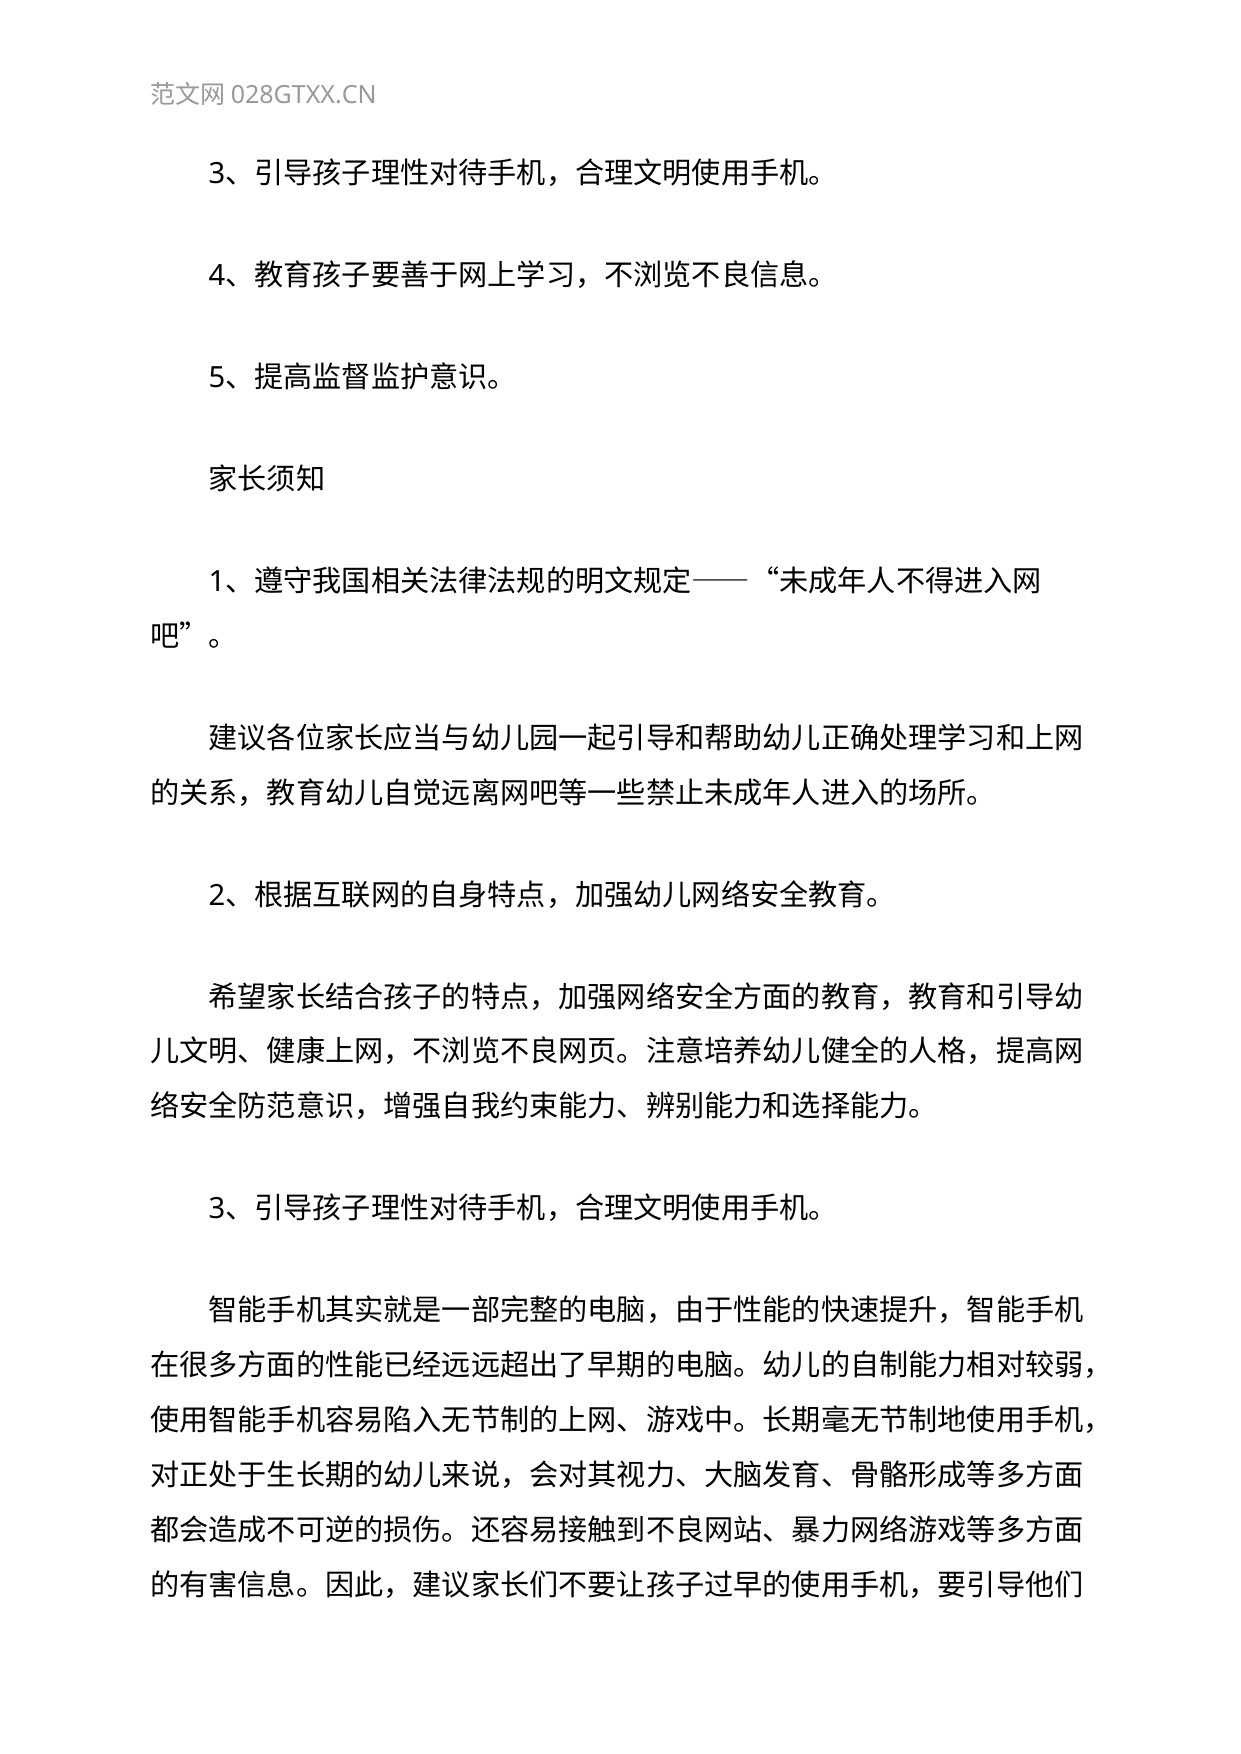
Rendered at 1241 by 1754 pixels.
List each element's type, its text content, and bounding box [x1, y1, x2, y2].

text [150, 1287, 1090, 1603]
text 1、遵守我国相关法律法规的明文规定——“未成年人不得进入网吧”。 [150, 558, 1090, 655]
text 5、提高监督监护意识。 [150, 354, 1090, 396]
text 3、引导孩子理性对待手机，合理文明使用手机。 [150, 1185, 1090, 1227]
text 希望家长结合孩子的特点，加强网络安全方面的教育，教育和引导幼儿文明、健康上网，不浏览不良网页。注意培养幼儿健全的人格，提高网络安全防范意识，增强自我约束能力、辨别能力和选择能力。 [150, 973, 1090, 1125]
text 建议各位家长应当与幼儿园一起引导和帮助幼儿正确处理学习和上网的关系，教育幼儿自觉远离网吧等一些禁止未成年人进入的场所。 [150, 714, 1090, 812]
text 3、引导孩子理性对待手机，合理文明使用手机。 [150, 150, 1090, 192]
text 2、根据互联网的自身特点，加强幼儿网络安全教育。 [150, 871, 1090, 913]
text 家长须知 [150, 456, 1090, 498]
text 4、教育孩子要善于网上学习，不浏览不良信息。 [150, 252, 1090, 294]
